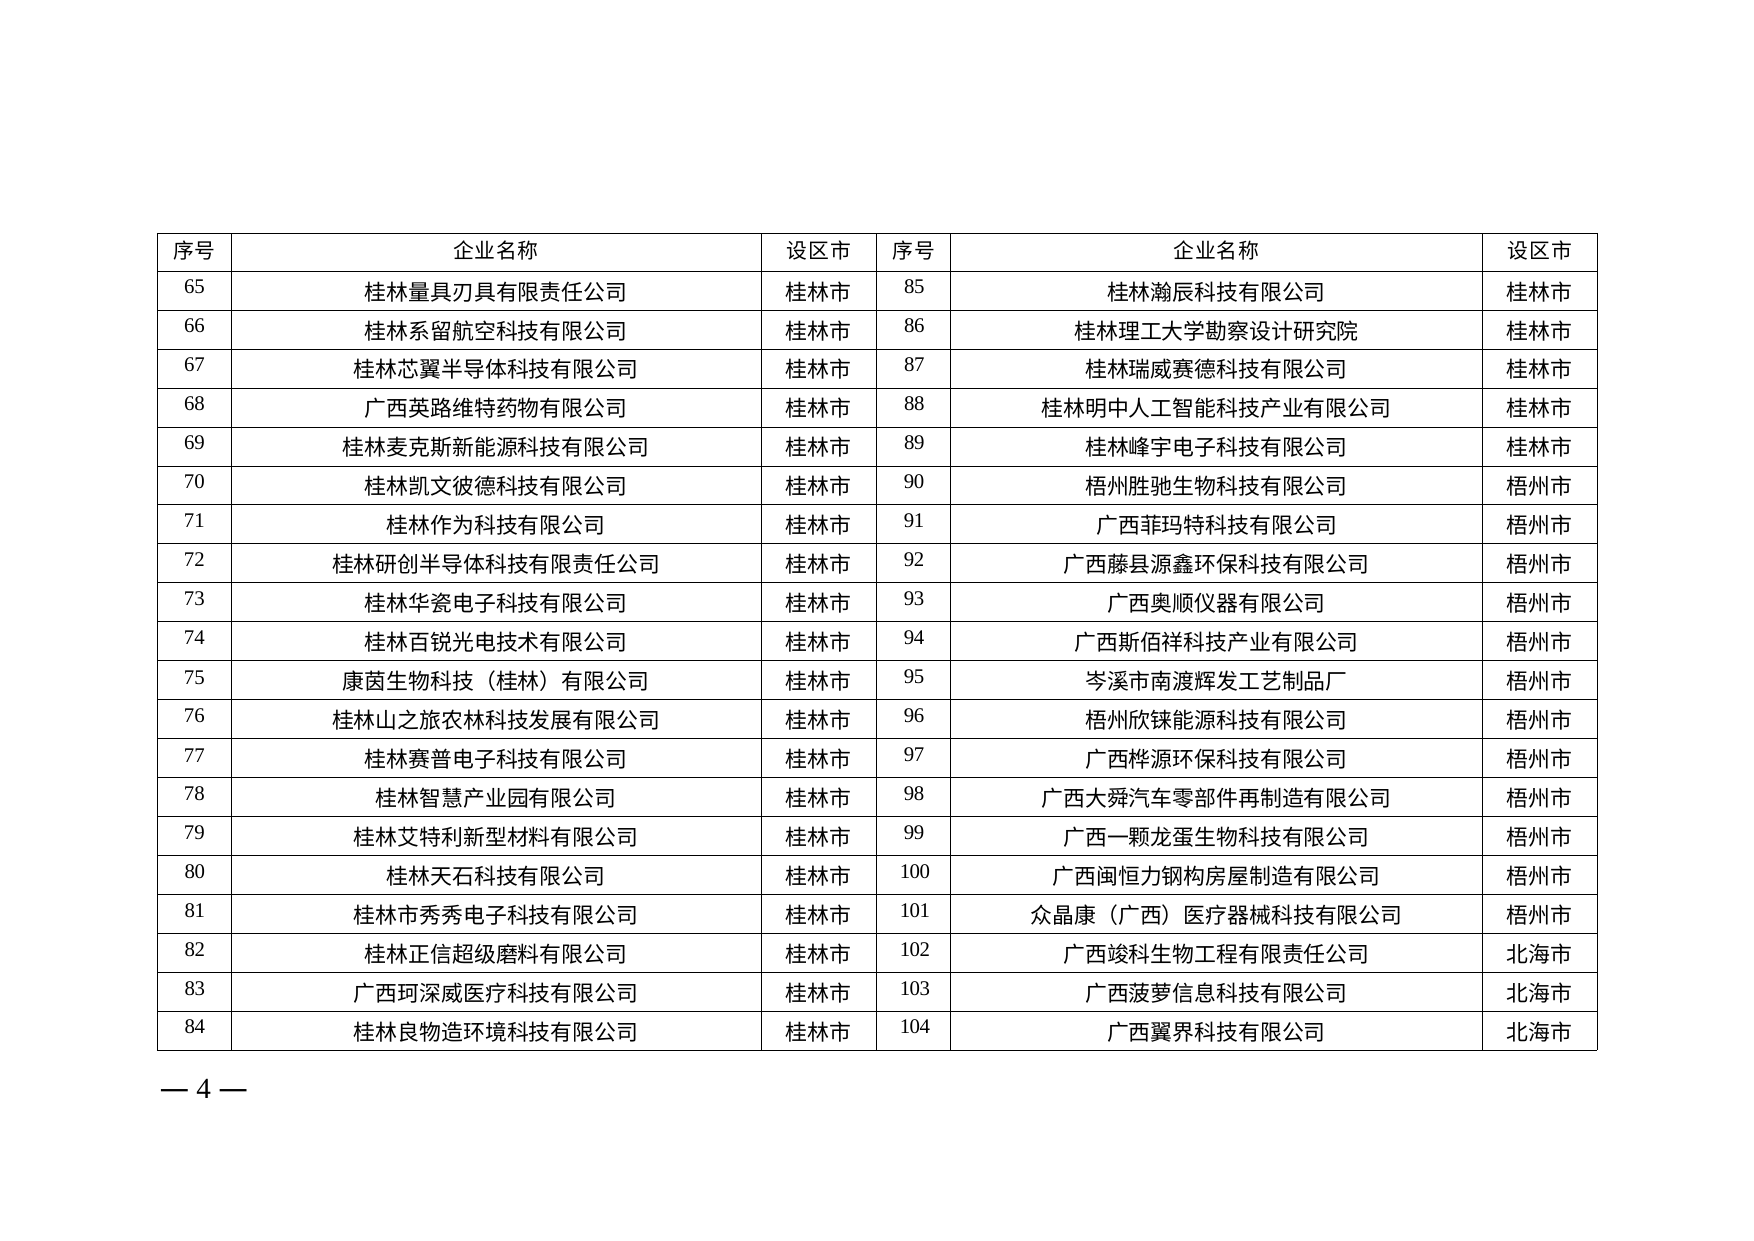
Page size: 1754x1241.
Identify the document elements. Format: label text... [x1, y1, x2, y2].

table_cell 梧州市 [1483, 778, 1597, 816]
table_cell 桂林市 [762, 895, 876, 933]
table_cell 桂林市 [762, 1012, 876, 1050]
table_header 企业名称 [951, 234, 1482, 271]
table_cell 桂林芯翼半导体科技有限公司 [232, 350, 761, 388]
table_cell 桂林市 [1483, 350, 1597, 388]
table_cell 广西英路维特药物有限公司 [232, 389, 761, 427]
table_header 设区市 [762, 234, 876, 271]
table_cell 桂林市 [762, 973, 876, 1011]
table_cell 桂林智慧产业园有限公司 [232, 778, 761, 816]
table_cell 87 [877, 350, 950, 388]
table_cell 桂林市 [762, 583, 876, 621]
table_cell 梧州市 [1483, 661, 1597, 699]
table_cell 92 [877, 544, 950, 582]
table_cell 桂林天石科技有限公司 [232, 856, 761, 894]
table_cell 桂林良物造环境科技有限公司 [232, 1012, 761, 1050]
table_cell 梧州市 [1483, 505, 1597, 543]
table_header 序号 [877, 234, 950, 271]
table_cell 桂林华瓷电子科技有限公司 [232, 583, 761, 621]
table_cell 桂林峰宇电子科技有限公司 [951, 428, 1482, 466]
table_cell 梧州市 [1483, 700, 1597, 738]
table_cell 梧州市 [1483, 895, 1597, 933]
table_cell 85 [877, 272, 950, 310]
table_cell 桂林艾特利新型材料有限公司 [232, 817, 761, 855]
table_cell 75 [158, 661, 231, 699]
table_cell 广西闽恒力钢构房屋制造有限公司 [951, 856, 1482, 894]
table_cell 广西珂深威医疗科技有限公司 [232, 973, 761, 1011]
table_cell 广西藤县源鑫环保科技有限公司 [951, 544, 1482, 582]
table_cell 94 [877, 622, 950, 660]
table_cell 98 [877, 778, 950, 816]
table_cell 桂林市 [762, 350, 876, 388]
table_cell 北海市 [1483, 973, 1597, 1011]
table_cell 桂林正信超级磨料有限公司 [232, 934, 761, 972]
table_cell 桂林市 [1483, 389, 1597, 427]
table_cell 83 [158, 973, 231, 1011]
table_cell 91 [877, 505, 950, 543]
table_cell 桂林市 [762, 739, 876, 777]
table_cell 广西菲玛特科技有限公司 [951, 505, 1482, 543]
table_cell 99 [877, 817, 950, 855]
table_cell 68 [158, 389, 231, 427]
table_cell 84 [158, 1012, 231, 1050]
table_cell 桂林瀚辰科技有限公司 [951, 272, 1482, 310]
table_cell 81 [158, 895, 231, 933]
table_cell 梧州市 [1483, 544, 1597, 582]
table_cell 桂林市 [762, 817, 876, 855]
table_cell 桂林明中人工智能科技产业有限公司 [951, 389, 1482, 427]
table_cell 73 [158, 583, 231, 621]
table_cell 梧州欣铼能源科技有限公司 [951, 700, 1482, 738]
table_cell 桂林市 [762, 428, 876, 466]
table_cell 桂林市 [762, 856, 876, 894]
table_cell 广西大舜汽车零部件再制造有限公司 [951, 778, 1482, 816]
table_cell 桂林系留航空科技有限公司 [232, 311, 761, 349]
table_cell 89 [877, 428, 950, 466]
table_cell 桂林市 [762, 505, 876, 543]
table_cell 广西一颗龙蛋生物科技有限公司 [951, 817, 1482, 855]
table_cell 桂林市 [762, 272, 876, 310]
table_cell 广西桦源环保科技有限公司 [951, 739, 1482, 777]
table_cell 广西菠萝信息科技有限公司 [951, 973, 1482, 1011]
table_header 企业名称 [232, 234, 761, 271]
table_cell 广西奥顺仪器有限公司 [951, 583, 1482, 621]
table_cell 桂林瑞威赛德科技有限公司 [951, 350, 1482, 388]
table_cell 梧州市 [1483, 856, 1597, 894]
table_cell 95 [877, 661, 950, 699]
table_cell 桂林山之旅农林科技发展有限公司 [232, 700, 761, 738]
table_cell 103 [877, 973, 950, 1011]
table_cell 梧州市 [1483, 739, 1597, 777]
table_cell 77 [158, 739, 231, 777]
table_cell 桂林市 [1483, 311, 1597, 349]
table_cell 广西竣科生物工程有限责任公司 [951, 934, 1482, 972]
table_cell 梧州胜驰生物科技有限公司 [951, 467, 1482, 504]
table_cell 96 [877, 700, 950, 738]
table_cell 97 [877, 739, 950, 777]
table_cell 桂林市 [762, 661, 876, 699]
table_cell 桂林理工大学勘察设计研究院 [951, 311, 1482, 349]
table_cell 桂林市 [762, 389, 876, 427]
table_cell 76 [158, 700, 231, 738]
table_cell 93 [877, 583, 950, 621]
table_cell 74 [158, 622, 231, 660]
table_cell 梧州市 [1483, 622, 1597, 660]
table_cell 桂林市 [1483, 428, 1597, 466]
table_cell 65 [158, 272, 231, 310]
table_cell 72 [158, 544, 231, 582]
table_cell 101 [877, 895, 950, 933]
table_cell 桂林市 [1483, 272, 1597, 310]
table_cell 康茵生物科技（桂林）有限公司 [232, 661, 761, 699]
table_header 设区市 [1483, 234, 1597, 271]
table_cell 69 [158, 428, 231, 466]
table_cell 广西斯佰祥科技产业有限公司 [951, 622, 1482, 660]
table_cell 桂林赛普电子科技有限公司 [232, 739, 761, 777]
table_cell 86 [877, 311, 950, 349]
table_cell 桂林量具刃具有限责任公司 [232, 272, 761, 310]
table_cell 桂林市 [762, 934, 876, 972]
table_cell 88 [877, 389, 950, 427]
table_header 序号 [158, 234, 231, 271]
table_cell 梧州市 [1483, 817, 1597, 855]
table_cell 桂林百锐光电技术有限公司 [232, 622, 761, 660]
table_cell 岑溪市南渡辉发工艺制品厂 [951, 661, 1482, 699]
table_cell 桂林市 [762, 544, 876, 582]
table_cell 桂林市秀秀电子科技有限公司 [232, 895, 761, 933]
table_cell 梧州市 [1483, 583, 1597, 621]
table_cell 100 [877, 856, 950, 894]
table_cell 桂林市 [762, 622, 876, 660]
table_cell 众晶康（广西）医疗器械科技有限公司 [951, 895, 1482, 933]
table_cell 桂林市 [762, 778, 876, 816]
table_cell 桂林作为科技有限公司 [232, 505, 761, 543]
table_cell 80 [158, 856, 231, 894]
table_cell 104 [877, 1012, 950, 1050]
table_cell 桂林麦克斯新能源科技有限公司 [232, 428, 761, 466]
table_cell 桂林凯文彼德科技有限公司 [232, 467, 761, 504]
table_cell 79 [158, 817, 231, 855]
table_cell 梧州市 [1483, 467, 1597, 504]
table_cell 70 [158, 467, 231, 504]
table_cell 66 [158, 311, 231, 349]
table_cell 桂林市 [762, 467, 876, 504]
table_cell 71 [158, 505, 231, 543]
table_cell 78 [158, 778, 231, 816]
table_cell 广西翼界科技有限公司 [951, 1012, 1482, 1050]
table_cell 桂林市 [762, 700, 876, 738]
table_cell 82 [158, 934, 231, 972]
table_cell 102 [877, 934, 950, 972]
table_cell 90 [877, 467, 950, 504]
table_cell 北海市 [1483, 1012, 1597, 1050]
table_cell 桂林研创半导体科技有限责任公司 [232, 544, 761, 582]
table_cell 67 [158, 350, 231, 388]
table_cell 北海市 [1483, 934, 1597, 972]
table_cell 桂林市 [762, 311, 876, 349]
